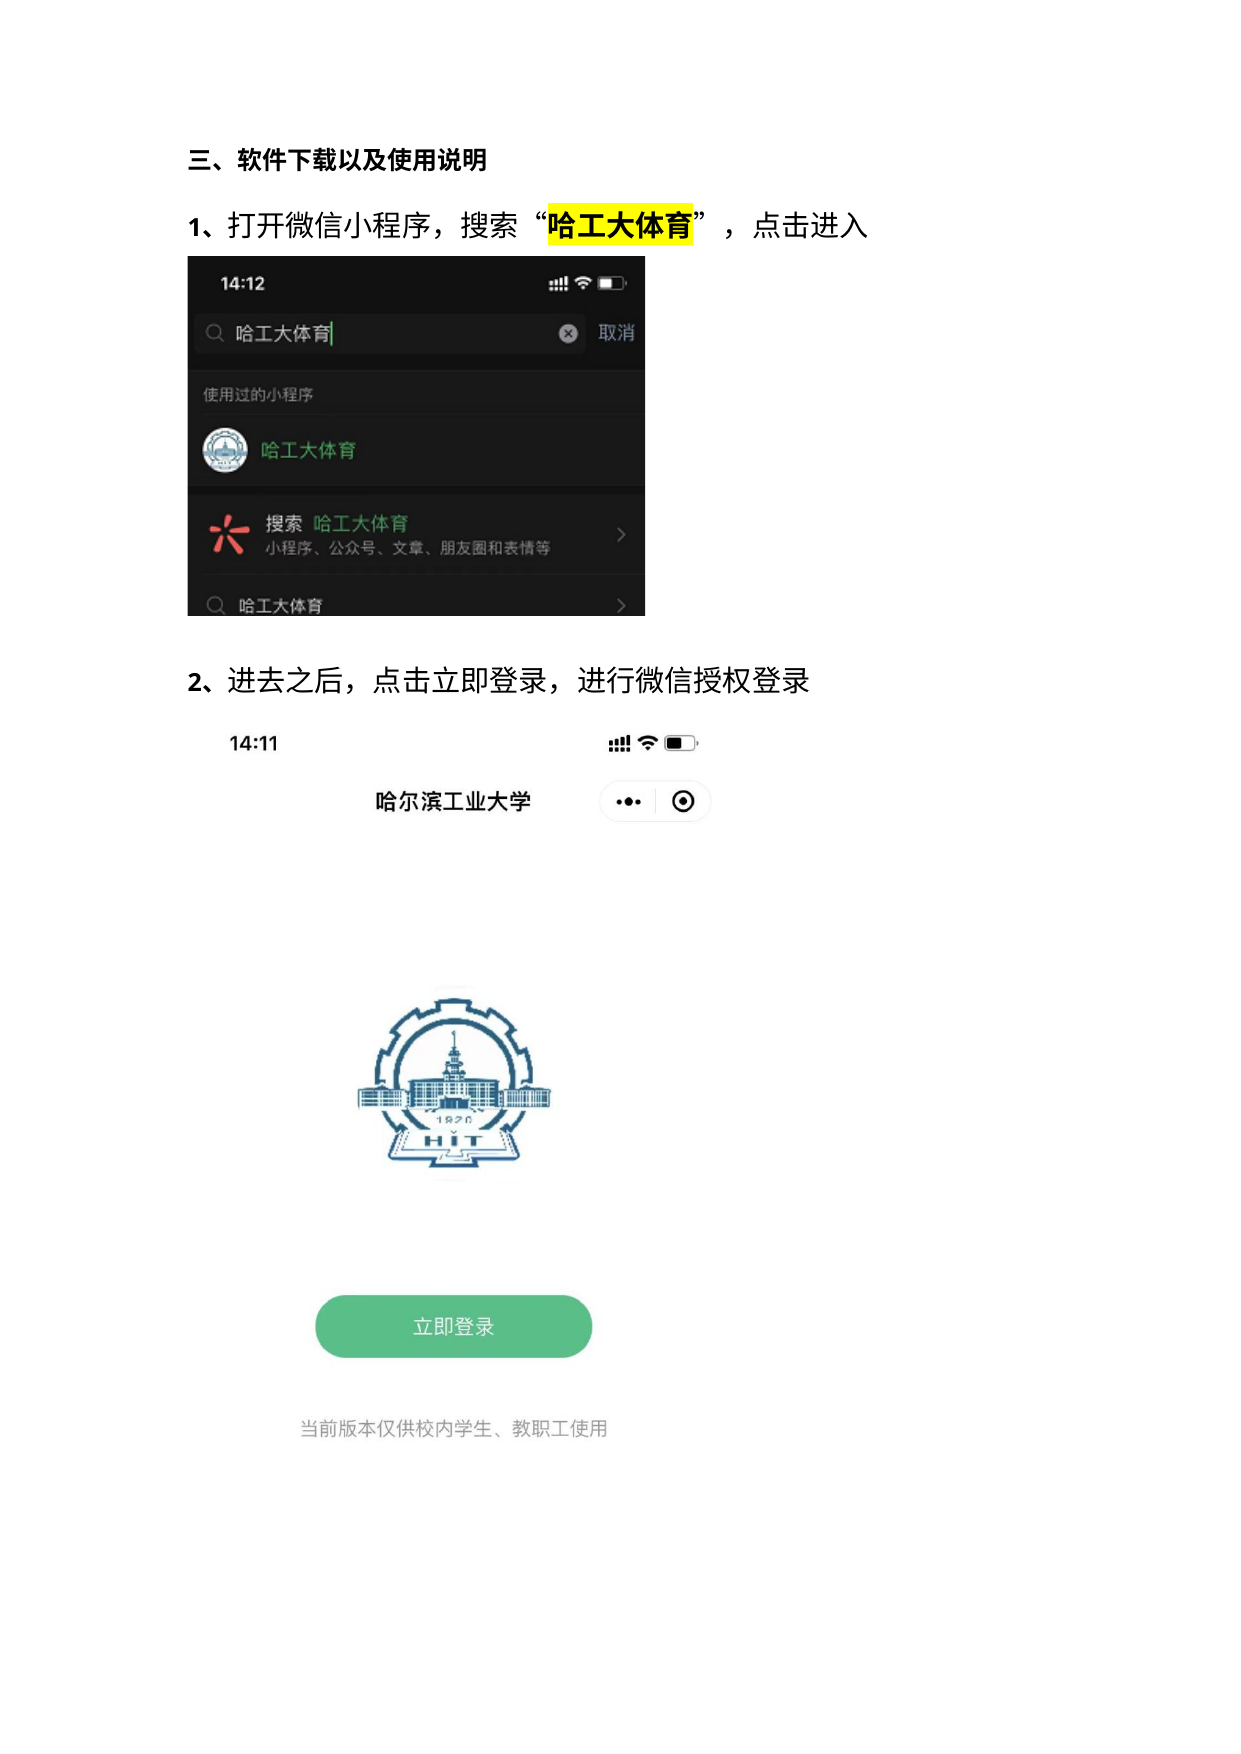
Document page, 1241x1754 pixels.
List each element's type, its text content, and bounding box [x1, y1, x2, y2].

list 2、进去之后，点击立即登录，进行微信授权登录 [187, 646, 1053, 711]
text 三、软件下载以及使用说明 [187, 126, 1053, 191]
picture [187, 256, 646, 616]
picture [187, 711, 718, 1456]
list 1、打开微信小程序，搜索“哈工大体育”，点击进入 [187, 191, 1053, 256]
